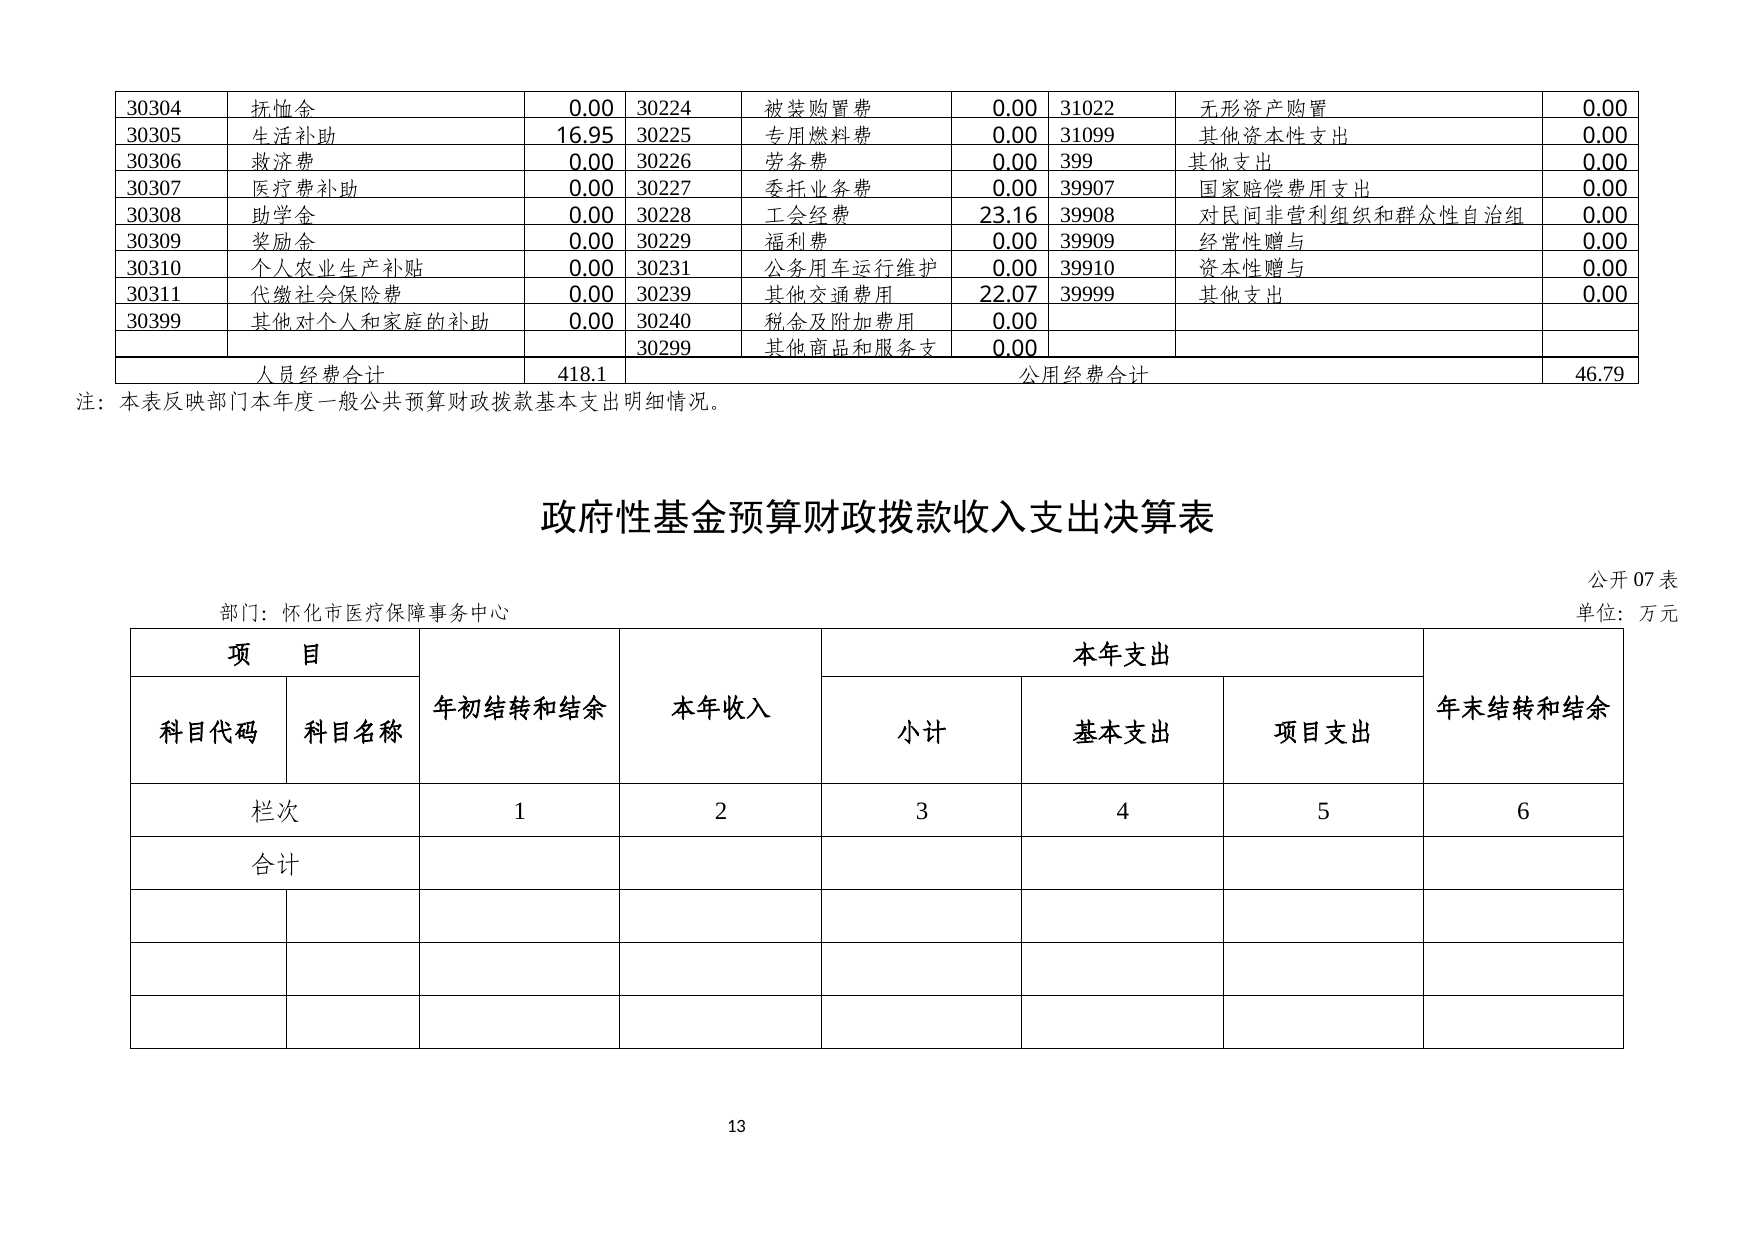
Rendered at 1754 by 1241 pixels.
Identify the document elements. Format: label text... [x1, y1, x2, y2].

table_header 年初结转和结余 [420, 629, 619, 783]
table_cell 科目名称 [287, 677, 419, 783]
table_cell 0.00 [525, 225, 625, 250]
table_cell 0.00 [525, 171, 625, 197]
table_cell [1424, 996, 1623, 1048]
table_cell 30227 [626, 171, 741, 197]
table_cell 0.00 [1543, 198, 1638, 223]
table_cell 30240 [626, 304, 741, 330]
table_cell 其他商品和服务支出 [742, 331, 951, 356]
table_cell 栏次 [131, 784, 419, 836]
table_cell 0.00 [952, 118, 1048, 144]
table_cell [1224, 837, 1423, 889]
table_cell 39908 [1049, 198, 1175, 223]
table_cell [525, 331, 625, 356]
table_cell 0.00 [525, 278, 625, 303]
table_cell 劳务费 [742, 145, 951, 170]
table_cell 1 [420, 784, 619, 836]
table_cell [116, 331, 227, 356]
table_cell 0.00 [1543, 171, 1638, 197]
table_cell [1022, 943, 1223, 995]
table_cell [1543, 304, 1638, 330]
table_cell [1176, 304, 1542, 330]
table_cell 30305 [116, 118, 227, 144]
table_cell 国家赔偿费用支出 [1176, 171, 1542, 197]
table_cell 奖励金 [228, 225, 524, 250]
table_header 本年支出 [822, 629, 1423, 676]
table_cell 0.00 [1543, 145, 1638, 170]
table_header 项 目 [131, 629, 419, 676]
table_cell 39909 [1049, 225, 1175, 250]
table_cell [1049, 304, 1175, 330]
table_cell [1543, 331, 1638, 356]
table_header 本年收入 [620, 629, 821, 783]
table_cell [1022, 837, 1223, 889]
table_cell 30226 [626, 145, 741, 170]
table_cell 福利费 [742, 225, 951, 250]
table_cell 39907 [1049, 171, 1175, 197]
table_cell 5 [1224, 784, 1423, 836]
table_cell 30306 [116, 145, 227, 170]
table_cell [131, 996, 286, 1048]
table_cell 0.00 [525, 251, 625, 277]
table_cell 30225 [626, 118, 741, 144]
table_cell 代缴社会保险费 [228, 278, 524, 303]
table_cell [287, 943, 419, 995]
table_cell 其他对个人和家庭的补助 [228, 304, 524, 330]
table_cell [822, 890, 1021, 942]
table_cell 3 [822, 784, 1021, 836]
table_cell 0.00 [1543, 251, 1638, 277]
table_cell [620, 943, 821, 995]
table_cell 无形资产购置 [1176, 92, 1542, 117]
table_cell 公务用车运行维护费 [742, 251, 951, 277]
table_cell 30310 [116, 251, 227, 277]
table_cell 0.00 [952, 92, 1048, 117]
table_cell 0.00 [1543, 118, 1638, 144]
table_cell 0.00 [952, 331, 1048, 356]
table_cell 合计 [131, 837, 419, 889]
table_cell 抚恤金 [228, 92, 524, 117]
table_cell 31022 [1049, 92, 1175, 117]
table_cell 其他支出 [1176, 145, 1542, 170]
table_cell 30311 [116, 278, 227, 303]
table_cell 22.07 [952, 278, 1048, 303]
table_cell 生活补助 [228, 118, 524, 144]
table_cell [420, 890, 619, 942]
table_cell 经常性赠与 资本性赠与 [1176, 225, 1542, 250]
table_cell 2 [620, 784, 821, 836]
table_cell 0.00 [525, 145, 625, 170]
table_cell 0.00 [525, 198, 625, 223]
table_cell 30309 [116, 225, 227, 250]
table_cell 0.00 [952, 225, 1048, 250]
table_cell 税金及附加费用 [742, 304, 951, 330]
table_cell 其他资本性支出 [1176, 118, 1542, 144]
table_cell 30224 [626, 92, 741, 117]
table_cell 23.16 [952, 198, 1048, 223]
table_cell 助学金 [228, 198, 524, 223]
table_cell 基本支出 [1022, 677, 1223, 783]
table_cell [1224, 890, 1423, 942]
table_cell [1424, 837, 1623, 889]
text 部门：怀化市医疗保障事务中心 单位：万元 [75, 595, 1679, 628]
table_cell 医疗费补助 [228, 171, 524, 197]
table_cell [420, 837, 619, 889]
table_cell 30308 [116, 198, 227, 223]
table_cell [1022, 890, 1223, 942]
table_cell 资本性赠与 [1176, 251, 1542, 277]
table_cell 0.00 [952, 145, 1048, 170]
text 政府性基金预算财政拨款收入支出决算表 [75, 481, 1679, 546]
table_cell [1176, 331, 1542, 356]
table_cell [420, 943, 619, 995]
table_cell 人员经费合计 [116, 358, 524, 383]
table_cell [620, 996, 821, 1048]
table_cell 0.00 [952, 171, 1048, 197]
table_cell 31099 [1049, 118, 1175, 144]
table_cell 对民间非营利组织和群众性自治组织补贴 [1176, 198, 1542, 223]
table_cell 30307 [116, 171, 227, 197]
table_cell [131, 890, 286, 942]
table_cell [1424, 943, 1623, 995]
table_cell 30399 [116, 304, 227, 330]
table_cell 30228 [626, 198, 741, 223]
table_cell 46.79 [1543, 358, 1638, 383]
table_cell [1224, 996, 1423, 1048]
table_cell 418.1 [525, 358, 625, 383]
table_cell 0.00 [525, 304, 625, 330]
table_cell 工会经费 [742, 198, 951, 223]
table_cell [420, 996, 619, 1048]
table_cell [620, 890, 821, 942]
table_cell 小计 [822, 677, 1021, 783]
table_cell [1022, 996, 1223, 1048]
table_cell [131, 943, 286, 995]
table_cell [287, 890, 419, 942]
table_cell 0.00 [952, 251, 1048, 277]
table_cell [228, 331, 524, 356]
table_cell 被装购置费 [742, 92, 951, 117]
table_cell 30231 [626, 251, 741, 277]
table_cell 0.00 [1543, 278, 1638, 303]
table_cell 39910 [1049, 251, 1175, 277]
table_cell [620, 837, 821, 889]
table_cell 科目代码 [131, 677, 286, 783]
table_cell 399 [1049, 145, 1175, 170]
table_cell 30299 [626, 331, 741, 356]
table_cell [822, 837, 1021, 889]
table_cell 4 [1022, 784, 1223, 836]
table_cell [1224, 943, 1423, 995]
table_cell 公用经费合计 [626, 358, 1542, 383]
table_cell 6 [1424, 784, 1623, 836]
table_cell 16.95 [525, 118, 625, 144]
table_cell [822, 996, 1021, 1048]
text 公开07表 [75, 563, 1679, 595]
table_cell 39999 [1049, 278, 1175, 303]
table_cell 30304 [116, 92, 227, 117]
text 注：本表反映部门本年度一般公共预算财政拨款基本支出明细情况。 [75, 384, 1679, 416]
table_cell 其他交通费用 [742, 278, 951, 303]
table_cell 委托业务费 [742, 171, 951, 197]
table_header 年末结转和结余 [1424, 629, 1623, 783]
table_cell 救济费 [228, 145, 524, 170]
table_cell 项目支出 [1224, 677, 1423, 783]
table_cell [1424, 890, 1623, 942]
table_cell 0.00 [525, 92, 625, 117]
table_cell 30239 [626, 278, 741, 303]
table_cell [287, 996, 419, 1048]
table_cell 30229 [626, 225, 741, 250]
table_cell [1049, 331, 1175, 356]
table_cell 0.00 [1543, 225, 1638, 250]
table_cell 专用燃料费 [742, 118, 951, 144]
table_cell 其他支出 [1176, 278, 1542, 303]
table_cell [822, 943, 1021, 995]
table_cell 0.00 [952, 304, 1048, 330]
table_cell 0.00 [1543, 92, 1638, 117]
table_cell 个人农业生产补贴 [228, 251, 524, 277]
